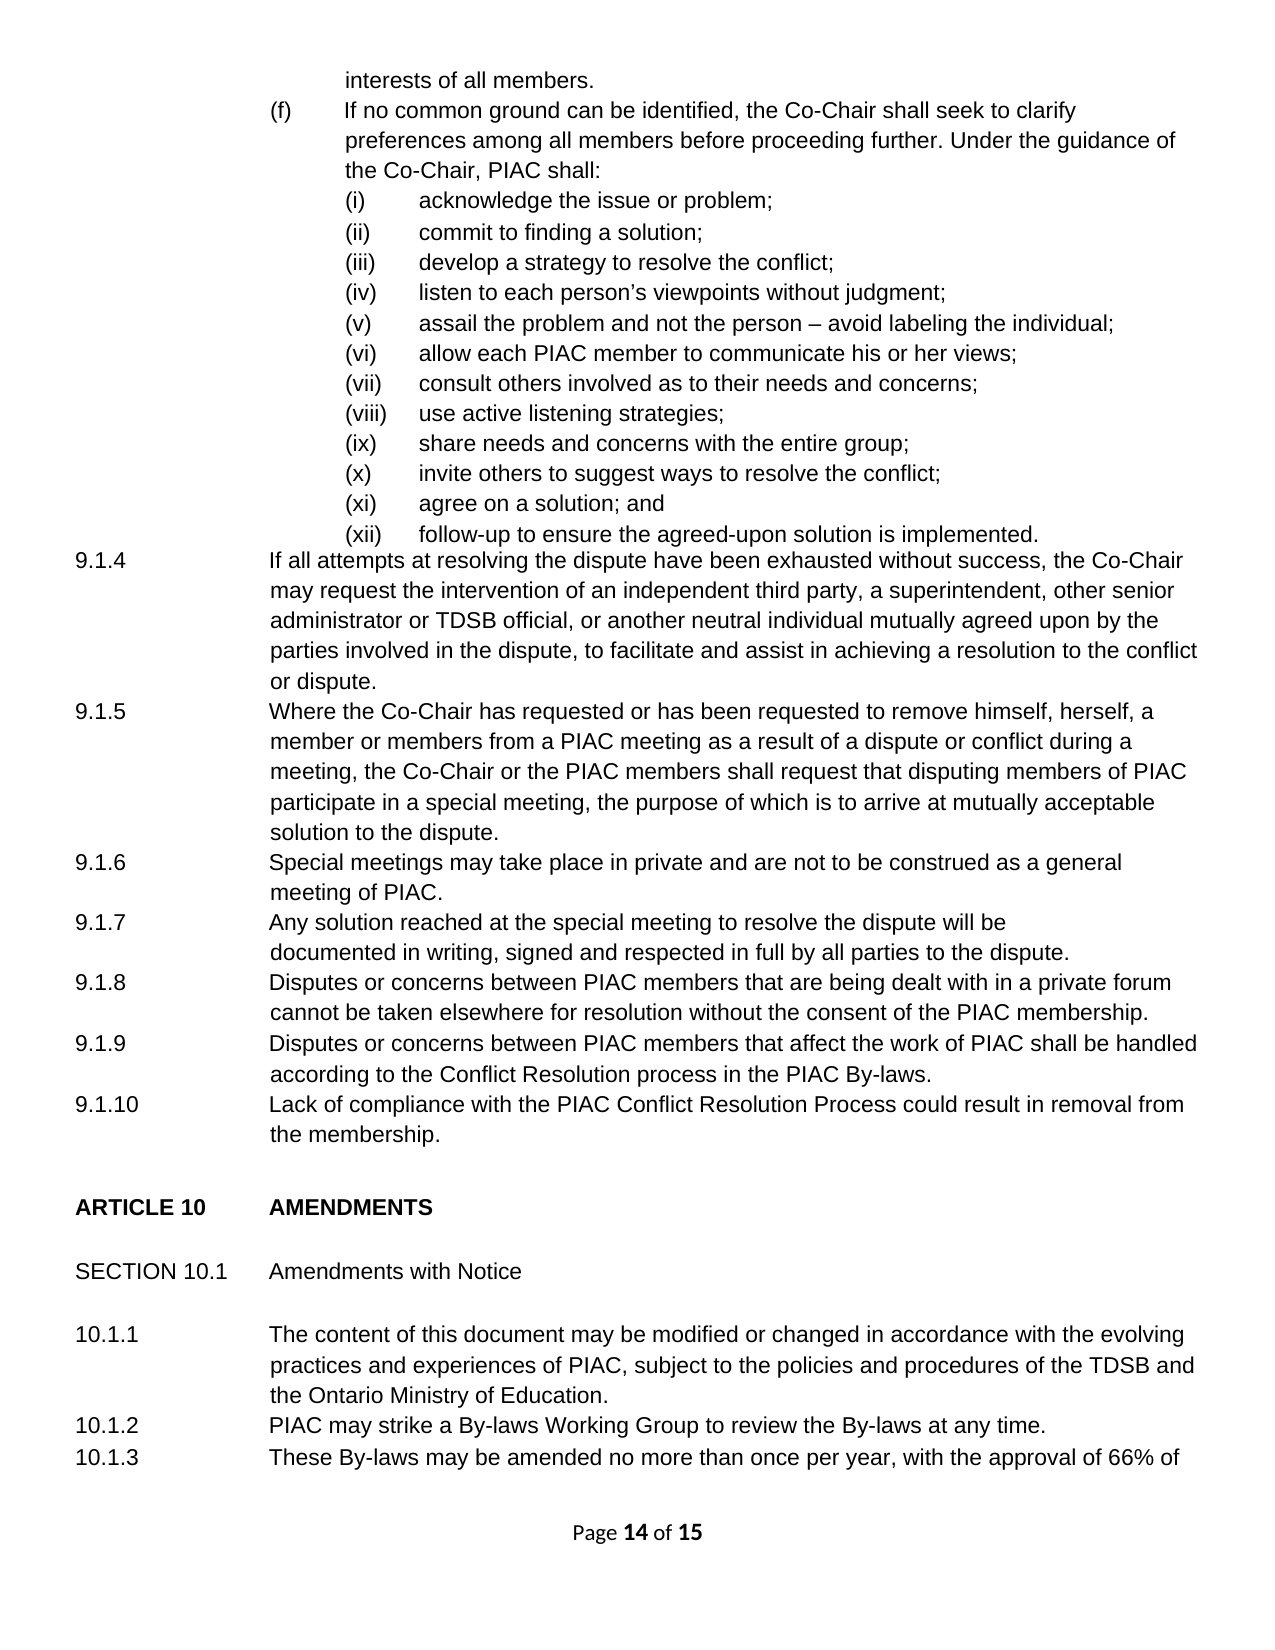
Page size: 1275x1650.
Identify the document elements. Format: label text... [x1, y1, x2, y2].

text (iii) develop a strategy to resolve the conflict; [345, 249, 1217, 275]
text (f) If no common ground can be identified, the Co-Chair shall seek to clarify preferences among all members before proceeding further. Under the guidance of the Co-Chair, PIAC shall: [270, 97, 1182, 183]
text (ix) share needs and concerns with the entire group; [345, 430, 1217, 457]
text (x) invite others to suggest ways to resolve the conflict; (xi) agree on a solution; and [345, 460, 948, 517]
text 9.1.9 Disputes or concerns between PIAC members that affect the work of PIAC shall be handled [75, 1029, 1217, 1056]
text 9.1.5 Where the Co-Chair has requested or has been requested to remove himself, herself, a member or members from a PIAC meeting as a result of a dispute or conflict during a meeting, the Co-Chair or the PIAC members shall request that disputing members of PIAC participate in a special meeting, the purpose of which is to arrive at mutually acceptable solution to the dispute. [75, 698, 1193, 845]
text (iv) listen to each person’s viewpoints without judgment; [345, 279, 1217, 306]
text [75, 1443, 1187, 1470]
text (vii) consult others involved as to their needs and concerns; (viii) use active listening strategies; [345, 370, 986, 426]
text SECTION 10.1 Amendments with Notice [75, 1258, 1217, 1284]
text 9.1.7 Any solution reached at the special meeting to resolve the dispute will be documented in writing, signed and respected in full by all parties to the dispute. [75, 909, 1130, 965]
text according to the Conflict Resolution process in the PIAC By-laws. [270, 1061, 1217, 1087]
text (ii) commit to finding a solution; [345, 219, 1217, 245]
text ARTICLE 10 AMENDMENTS [75, 1193, 1217, 1220]
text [270, 67, 1170, 93]
text (xii) follow-up to ensure the agreed-upon solution is implemented. [345, 521, 1217, 547]
text 9.1.4 If all attempts at resolving the dispute have been exhausted without success, the Co-Chair may request the intervention of an independent third party, a superintendent, other senior administrator or TDSB official, or another neutral individual mutually agreed upon by the parties involved in the dispute, to facilitate and assist in achieving a resolution to the conflict or dispute. [75, 547, 1203, 694]
text (v) assail the problem and not the person – avoid labeling the individual; (vi) allow each PIAC member to communicate his or her views; [345, 310, 1121, 366]
text 9.1.8 Disputes or concerns between PIAC members that are being dealt with in a private forum cannot be taken elsewhere for resolution without the consent of the PIAC membership. [75, 969, 1179, 1026]
text 10.1.1 The content of this document may be modified or changed in accordance with the evolving practices and experiences of PIAC, subject to the policies and procedures of the TDSB and the Ontario Ministry of Education. [75, 1321, 1201, 1408]
text 9.1.10 Lack of compliance with the PIAC Conflict Resolution Process could result in removal from the membership. [75, 1091, 1192, 1148]
text 10.1.2 PIAC may strike a By-laws Working Group to review the By-laws at any time. [75, 1412, 1217, 1438]
text 9.1.6 Special meetings may take place in private and are not to be construed as a general meeting of PIAC. [75, 849, 1130, 905]
text (i) acknowledge the issue or problem; [345, 187, 1217, 214]
